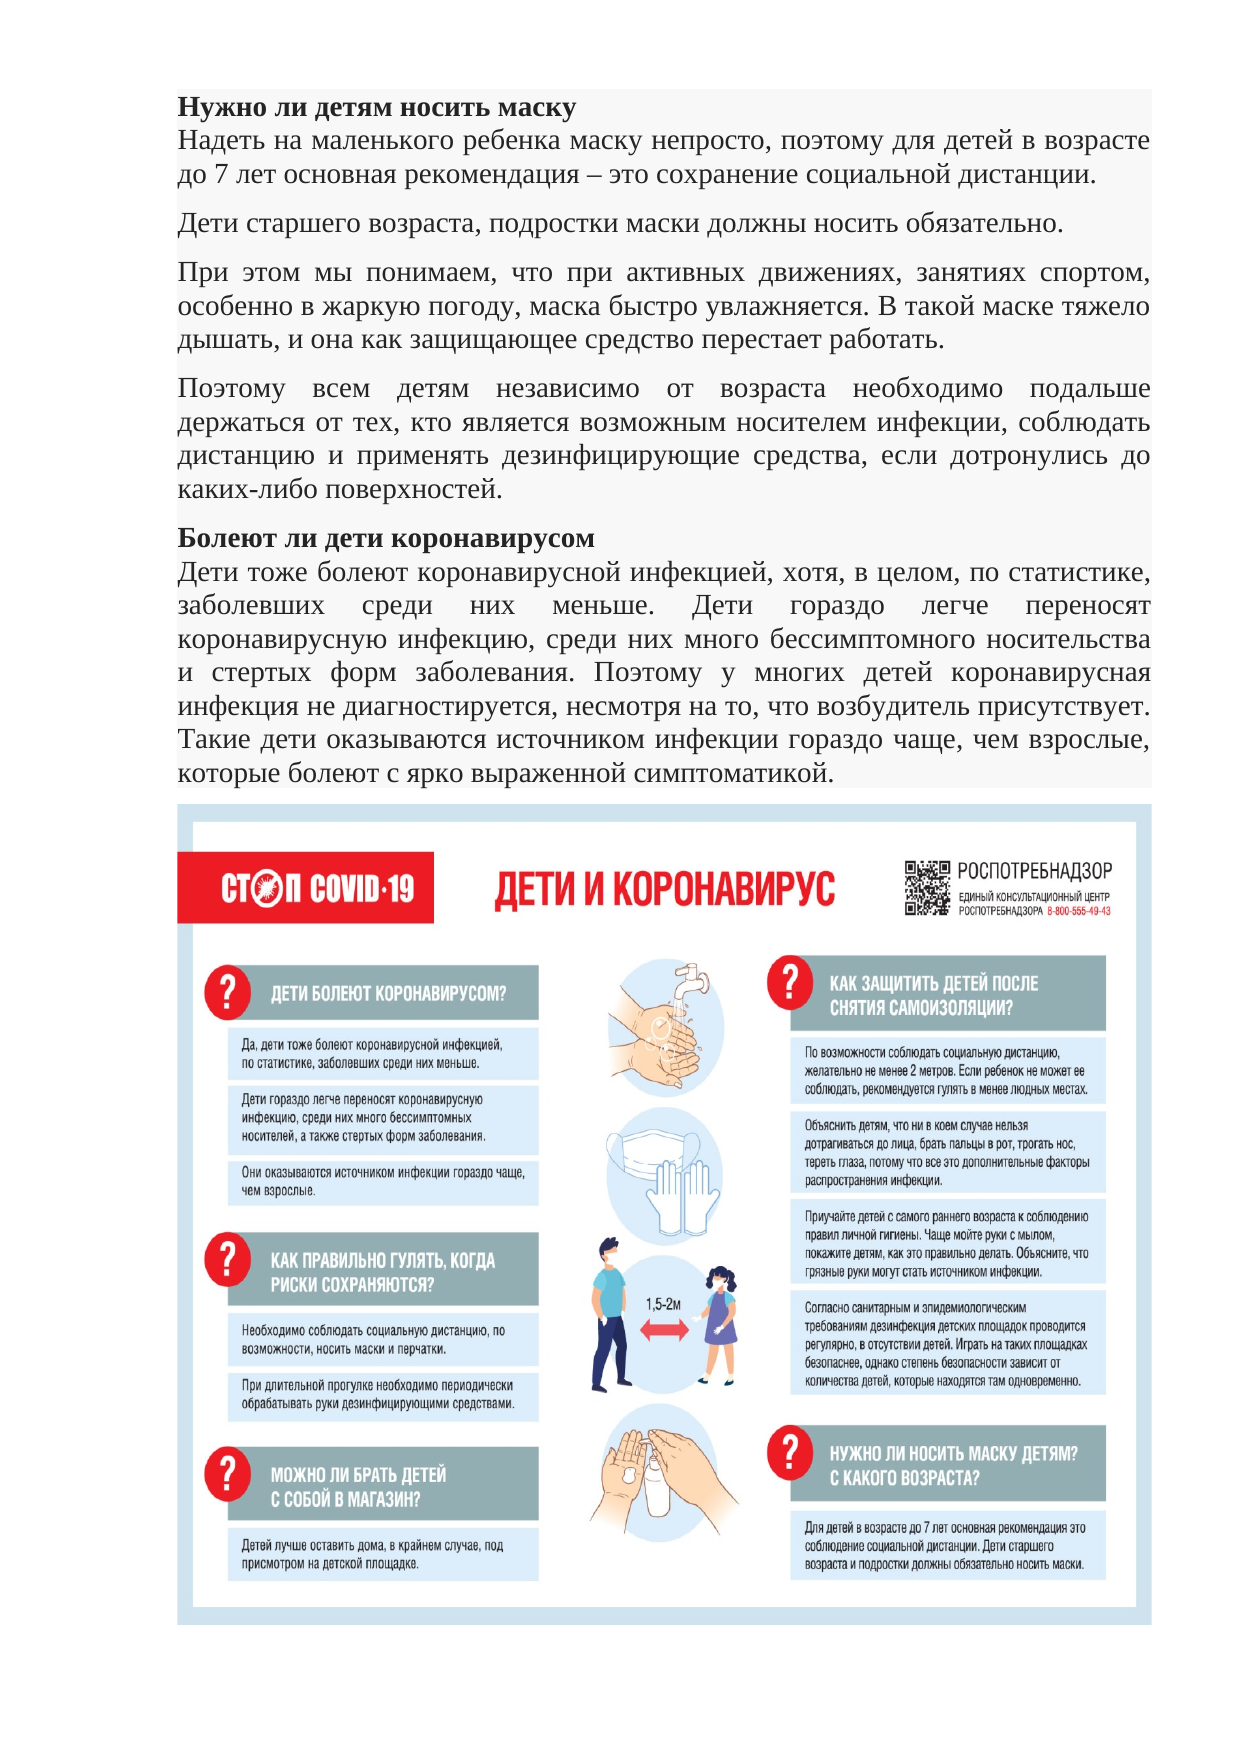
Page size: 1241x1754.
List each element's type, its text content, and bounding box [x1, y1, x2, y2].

text Дети старшего возраста, подростки маски должны носить обязательно. [177, 205, 1152, 238]
text Нужно ли детям носить маску [177, 89, 1152, 122]
picture [177, 804, 1152, 1625]
text При этом мы понимаем, что при активных движениях, занятиях спортом, особенно в жаркую погоду, маска быстро увлажняется. В такой маске тяжело дышать, и она как защищающее средство перестает работать. [177, 254, 1152, 355]
text Болеют ли дети коронавирусом [177, 520, 1152, 554]
text Поэтому всем детям независимо от возраста необходимо подальше держаться от тех, кто является возможным носителем инфекции, соблюдать дистанцию и применять дезинфицирующие средства, если дотронулись до каких-либо поверхностей. [177, 370, 1152, 504]
text Дети тоже болеют коронавирусной инфекцией, хотя, в целом, по статистике, заболевших среди них меньше. Дети гораздо легче переносят коронавирусную инфекцию, среди них много бессимптомного носительства и стертых форм заболевания. Поэтому у многих детей коронавирусная инфекция не диагностируется, несмотря на то, что возбудитель присутствует. Такие дети оказываются источником инфекции гораздо чаще, чем взрослые, которые болеют с ярко выраженной симптоматикой. [177, 554, 1152, 788]
text Надеть на маленького ребенка маску непросто, поэтому для детей в возрасте до 7 лет основная рекомендация – это сохранение социальной дистанции. [177, 122, 1152, 189]
